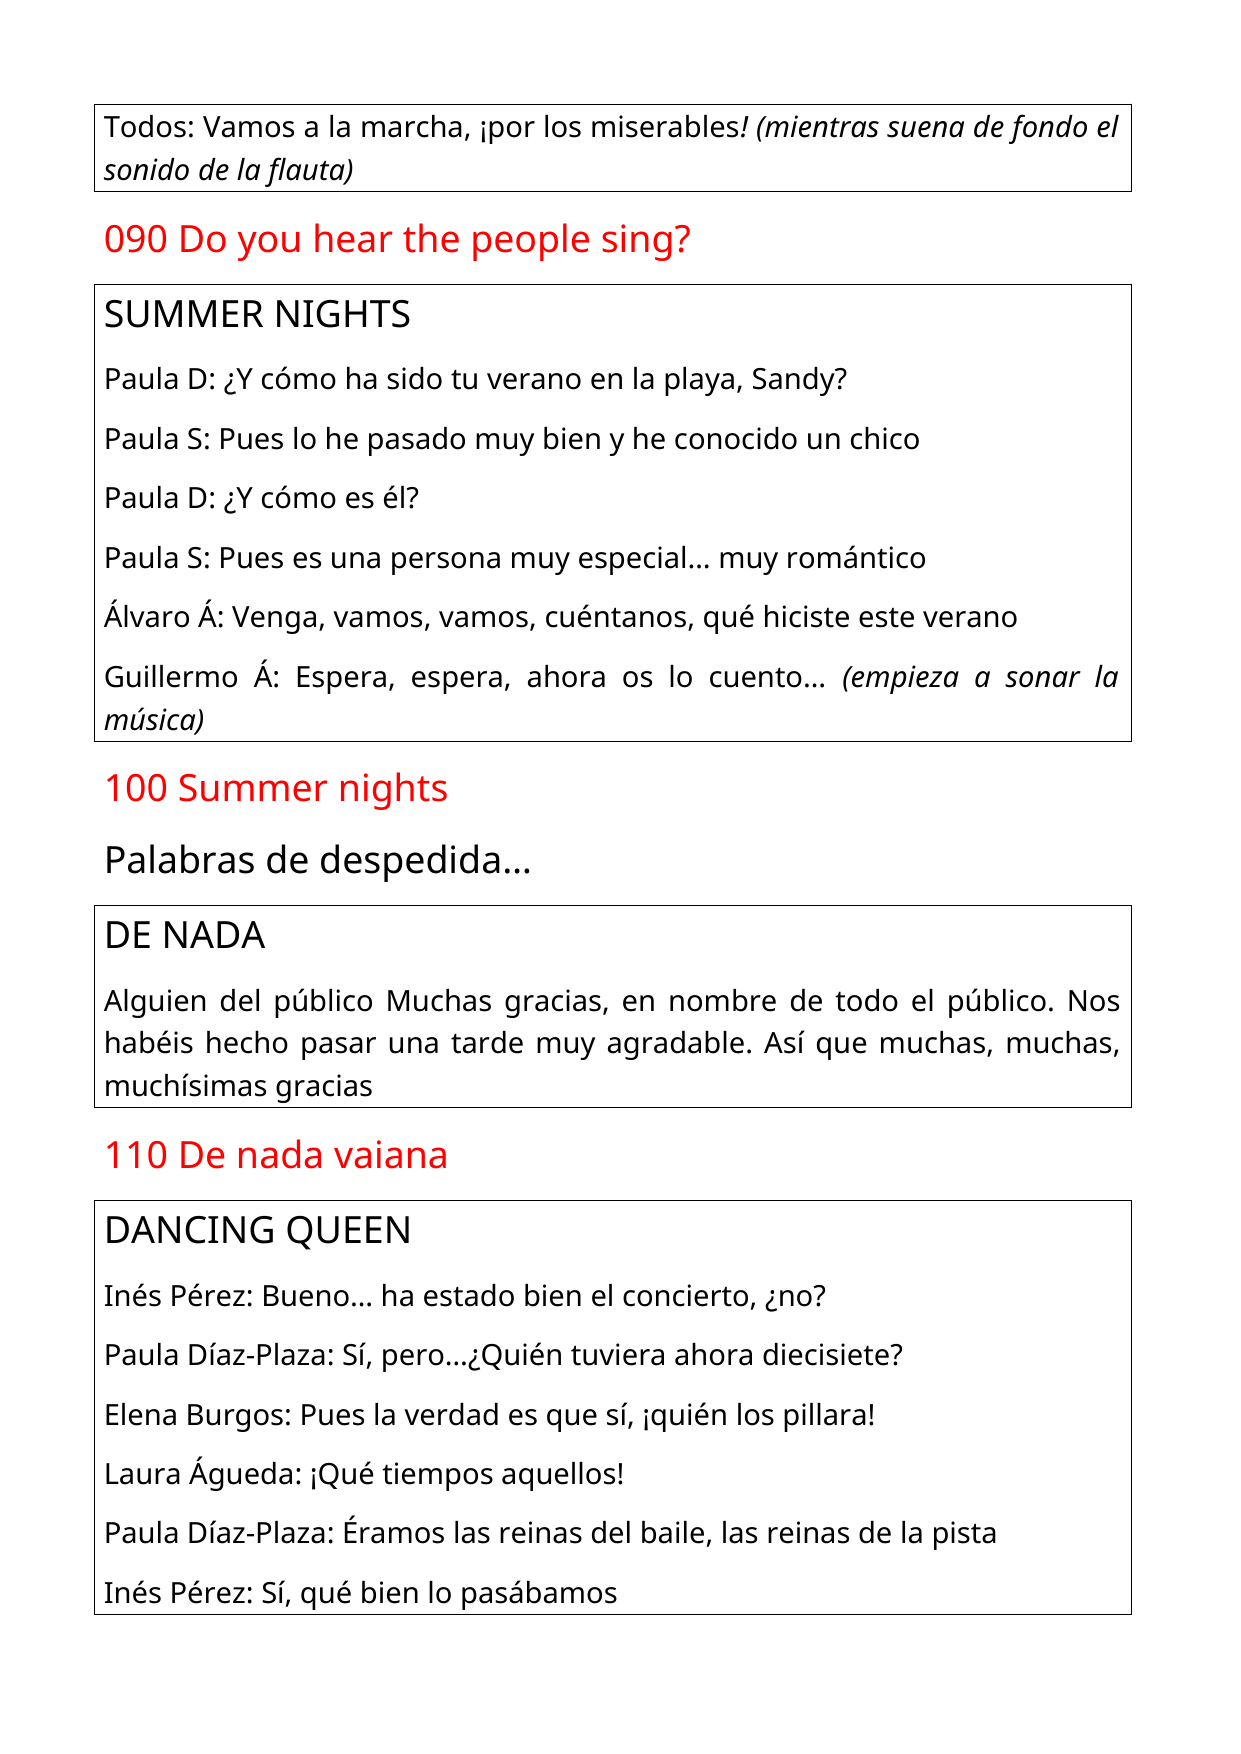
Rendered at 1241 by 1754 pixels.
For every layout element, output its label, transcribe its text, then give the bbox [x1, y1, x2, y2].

text DANCING QUEEN [95, 1201, 1131, 1254]
text 110 De nada vaiana [103, 1128, 1122, 1179]
text 090 Do you hear the people sing? [103, 212, 1122, 263]
text Palabras de despedida… [103, 833, 1122, 884]
text Paula D: ¿Y cómo es él? [95, 474, 1131, 517]
text Laura Águeda: ¡Qué tiempos aquellos! [95, 1450, 1131, 1493]
text DE NADA [95, 906, 1131, 959]
text Elena Burgos: Pues la verdad es que sí, ¡quién los pillara! [95, 1391, 1131, 1433]
text Paula S: Pues lo he pasado muy bien y he conocido un chico [95, 415, 1131, 458]
text SUMMER NIGHTS [95, 285, 1131, 338]
text Inés Pérez: Bueno… ha estado bien el concierto, ¿no? [95, 1272, 1131, 1314]
text Todos: Vamos a la marcha, ¡por los miserables! (mientras suena de fondo el sonido de la flauta) [95, 105, 1131, 191]
text Paula D: ¿Y cómo ha sido tu verano en la playa, Sandy? [95, 356, 1131, 398]
text Guillermo Á: Espera, espera, ahora os lo cuento… (empieza a sonar la música) [95, 653, 1131, 741]
text Inés Pérez: Sí, qué bien lo pasábamos [95, 1569, 1131, 1614]
text 100 Summer nights [103, 761, 1122, 812]
text Alguien del público Muchas gracias, en nombre de todo el público. Nos habéis hecho pasar una tarde muy agradable. Así que muchas, muchas, muchísimas gracias [95, 977, 1131, 1107]
text Paula Díaz-Plaza: Éramos las reinas del baile, las reinas de la pista [95, 1509, 1131, 1552]
text Paula S: Pues es una persona muy especial… muy romántico [95, 534, 1131, 577]
text Paula Díaz-Plaza: Sí, pero…¿Quién tuviera ahora diecisiete? [95, 1331, 1131, 1374]
text Álvaro Á: Venga, vamos, vamos, cuéntanos, qué hiciste este verano [95, 593, 1131, 636]
